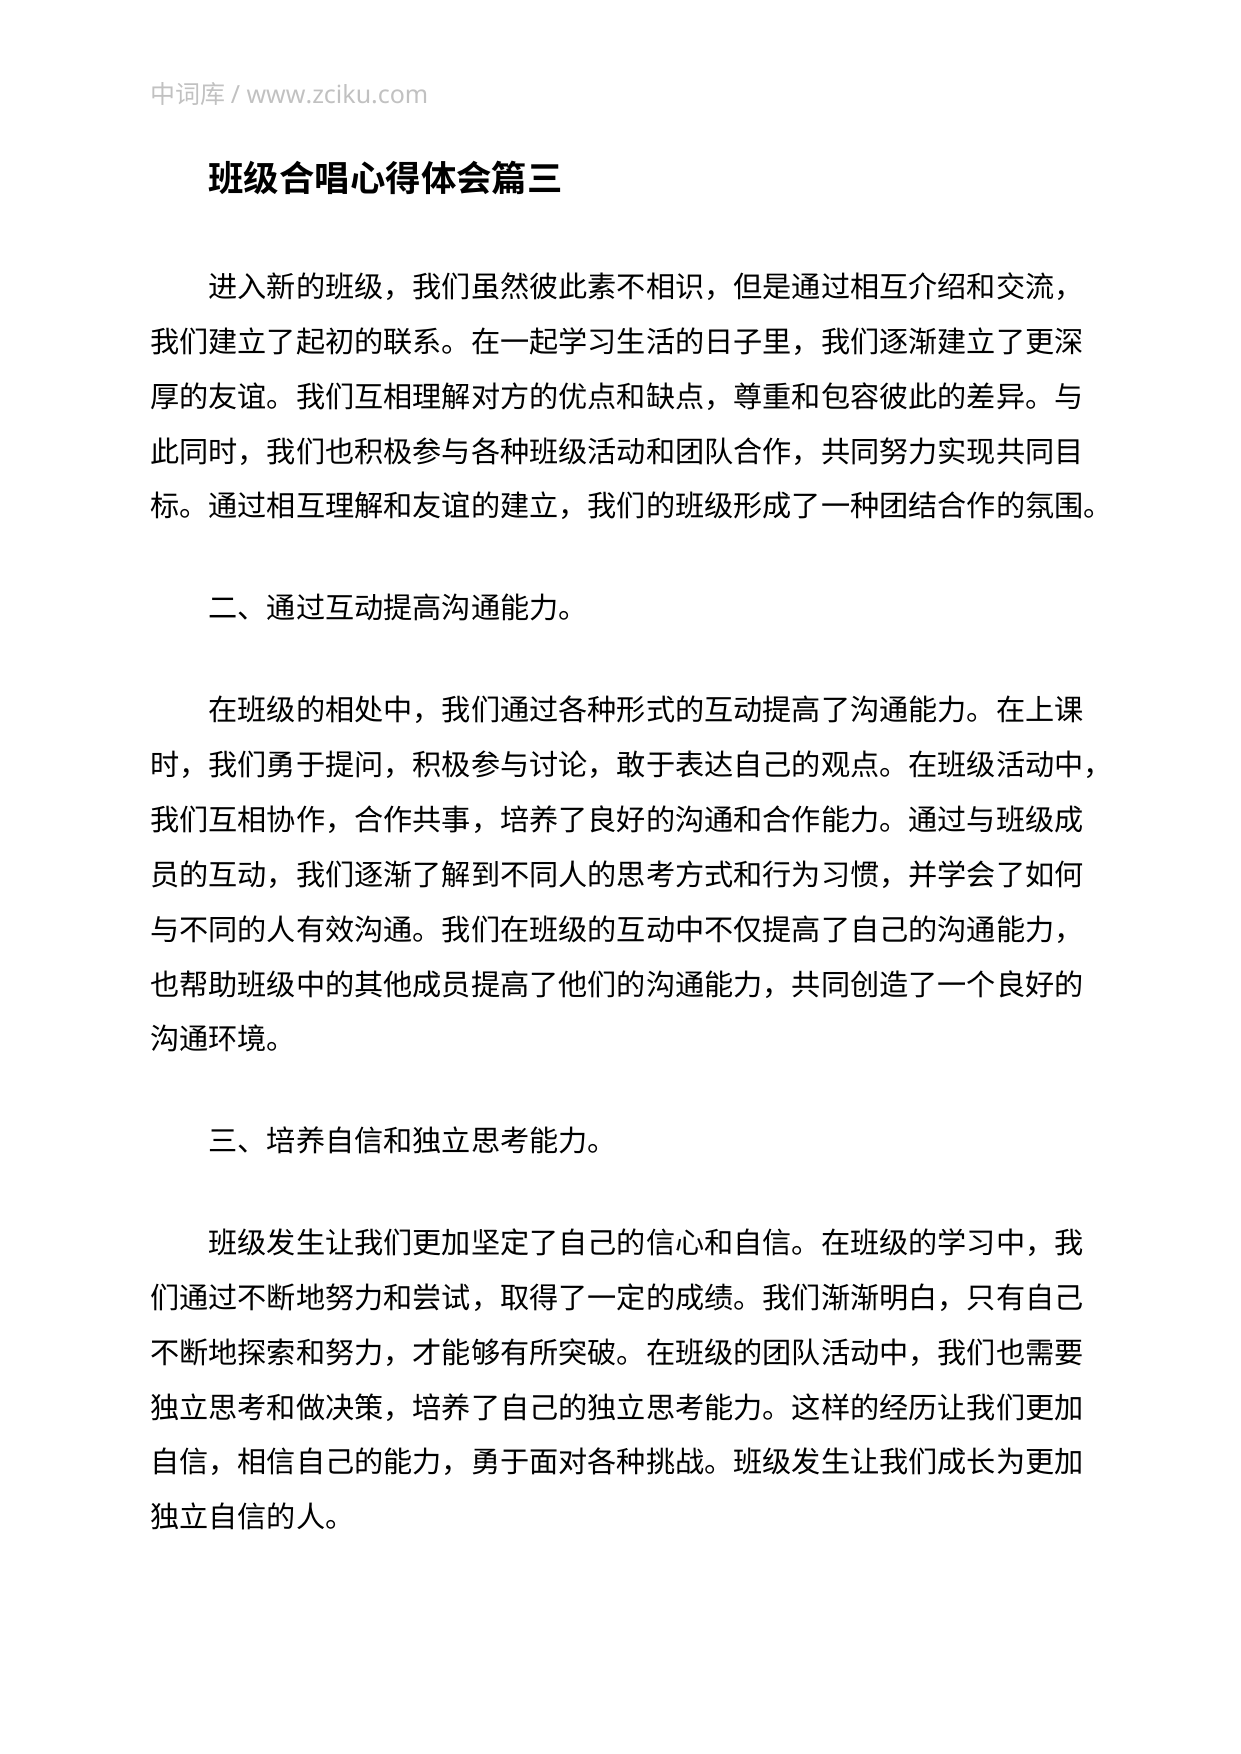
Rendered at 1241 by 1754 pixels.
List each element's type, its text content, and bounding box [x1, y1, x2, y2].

text 二、通过互动提高沟通能力。 [150, 585, 1090, 627]
text 班级合唱心得体会篇三 [150, 150, 1090, 201]
text 进入新的班级，我们虽然彼此素不相识，但是通过相互介绍和交流，我们建立了起初的联系。在一起学习生活的日子里，我们逐渐建立了更深厚的友谊。我们互相理解对方的优点和缺点，尊重和包容彼此的差异。与此同时，我们也积极参与各种班级活动和团队合作，共同努力实现共同目标。通过相互理解和友谊的建立，我们的班级形成了一种团结合作的氛围。 [150, 263, 1090, 525]
text 班级发生让我们更加坚定了自己的信心和自信。在班级的学习中，我们通过不断地努力和尝试，取得了一定的成绩。我们渐渐明白，只有自己不断地探索和努力，才能够有所突破。在班级的团队活动中，我们也需要独立思考和做决策，培养了自己的独立思考能力。这样的经历让我们更加自信，相信自己的能力，勇于面对各种挑战。班级发生让我们成长为更加独立自信的人。 [150, 1219, 1090, 1536]
text 在班级的相处中，我们通过各种形式的互动提高了沟通能力。在上课时，我们勇于提问，积极参与讨论，敢于表达自己的观点。在班级活动中，我们互相协作，合作共事，培养了良好的沟通和合作能力。通过与班级成员的互动，我们逐渐了解到不同人的思考方式和行为习惯，并学会了如何与不同的人有效沟通。我们在班级的互动中不仅提高了自己的沟通能力，也帮助班级中的其他成员提高了他们的沟通能力，共同创造了一个良好的沟通环境。 [150, 687, 1090, 1058]
text 三、培养自信和独立思考能力。 [150, 1118, 1090, 1160]
